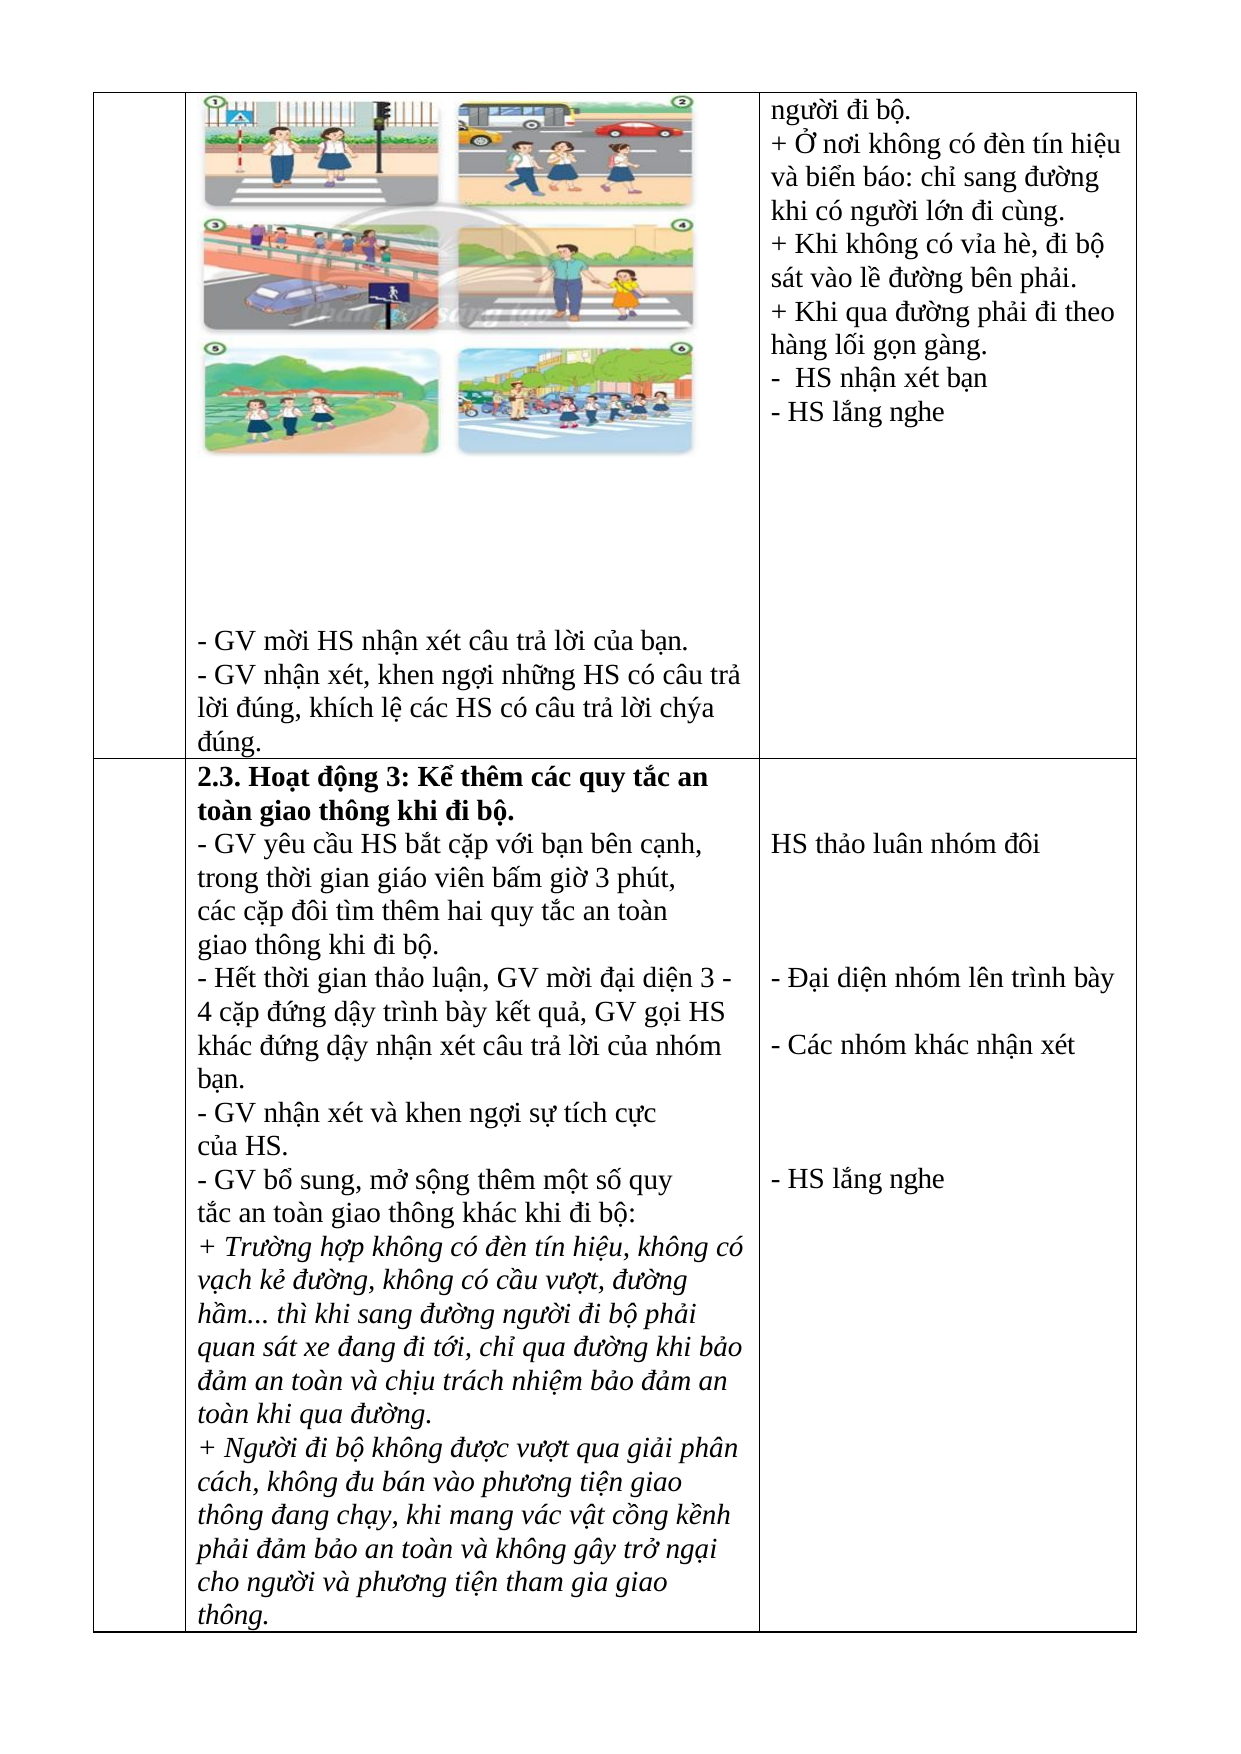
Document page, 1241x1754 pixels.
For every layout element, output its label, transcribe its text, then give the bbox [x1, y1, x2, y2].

table_header [94, 93, 185, 758]
table_header GV mời HS nhận xét câu trả lời của bạn. GV nhận xét, khen ngợi những HS có câu trả lời đúng, khích lệ các HS có câu trả lời chýa đúng. [186, 93, 759, 758]
table_header người đi bộ. + Ở nơi không có đèn tín hiệu và biển báo: chỉ sang đường khi có người lớn đi cùng. + Khi không có vỉa hè, đi bộ sát vào lề đường bên phải. + Khi qua đường phải đi theo hàng lối gọn gàng. HS nhận xét bạn HS lắng nghe [760, 93, 1136, 758]
picture [196, 93, 700, 458]
table_cell [94, 759, 185, 1631]
table_cell HS thảo luân nhóm đôi Đại diện nhóm lên trình bày Các nhóm khác nhận xét HS lắng nghe [760, 759, 1136, 1631]
table_cell 2.3. Hoạt động 3: Kể thêm các quy tắc an toàn giao thông khi đi bộ. GV yêu cầu HS bắt cặp với bạn bên cạnh, trong thời gian giáo viên bấm giờ 3 phút, các cặp đôi tìm thêm hai quy tắc an toàn giao thông khi đi bộ. Hết thời gian thảo luận, GV mời đại diện 3 - 4 cặp đứng dậy trình bày kết quả, GV gọi HS khác đứng dậy nhận xét câu trả lời của nhóm bạn. GV nhận xét và khen ngợi sự tích cực của HS. GV bổ sung, mở sộng thêm một số quy tắc an toàn giao thông khác khi đi bộ: + Trường hợp không có đèn tín hiệu, không có vạch kẻ đường, không có cầu vượt, đường hầm... thì khi sang đường người đi bộ phải quan sát xe đang đi tới, chỉ qua đường khi bảo đảm an toàn và chịu trách nhiệm bảo đảm an toàn khi qua đường. + Người đi bộ không được vượt qua giải phân cách, không đu bán vào phương tiện giao thông đang chạy, khi mang vác vật cồng kềnh phải đảm bảo an toàn và không gây trở ngại cho người và phương tiện tham gia giao thông. [186, 759, 759, 1631]
